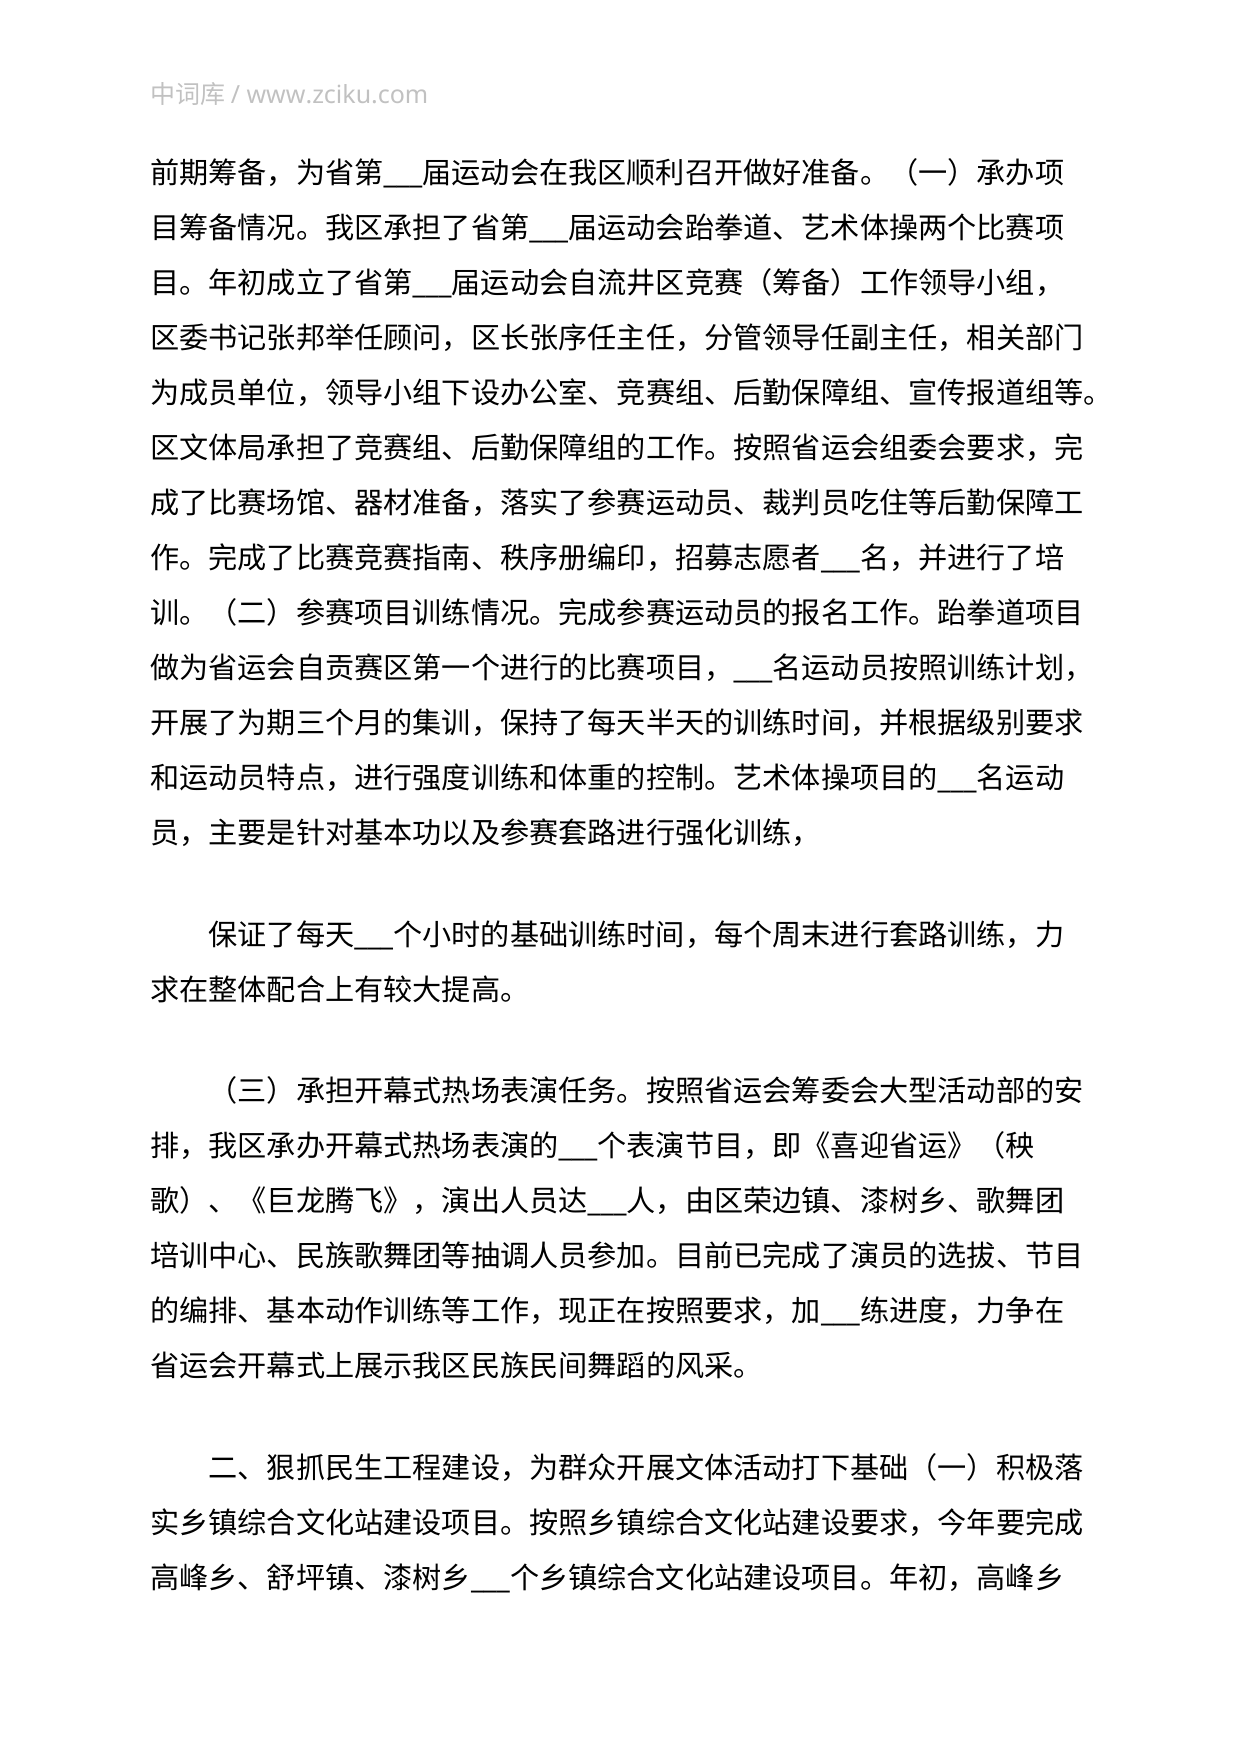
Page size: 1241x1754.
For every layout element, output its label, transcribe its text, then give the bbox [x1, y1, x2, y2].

text 保证了每天___个小时的基础训练时间，每个周末进行套路训练，力求在整体配合上有较大提高。 [150, 911, 1090, 1008]
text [150, 150, 1090, 852]
text （三）承担开幕式热场表演任务。按照省运会筹委会大型活动部的安排，我区承办开幕式热场表演的___个表演节目，即《喜迎省运》（秧歌）、《巨龙腾飞》，演出人员达___人，由区荣边镇、漆树乡、歌舞团培训中心、民族歌舞团等抽调人员参加。目前已完成了演员的选拔、节目的编排、基本动作训练等工作，现正在按照要求，加___练进度，力争在省运会开幕式上展示我区民族民间舞蹈的风采。 [150, 1068, 1090, 1385]
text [150, 1444, 1090, 1597]
